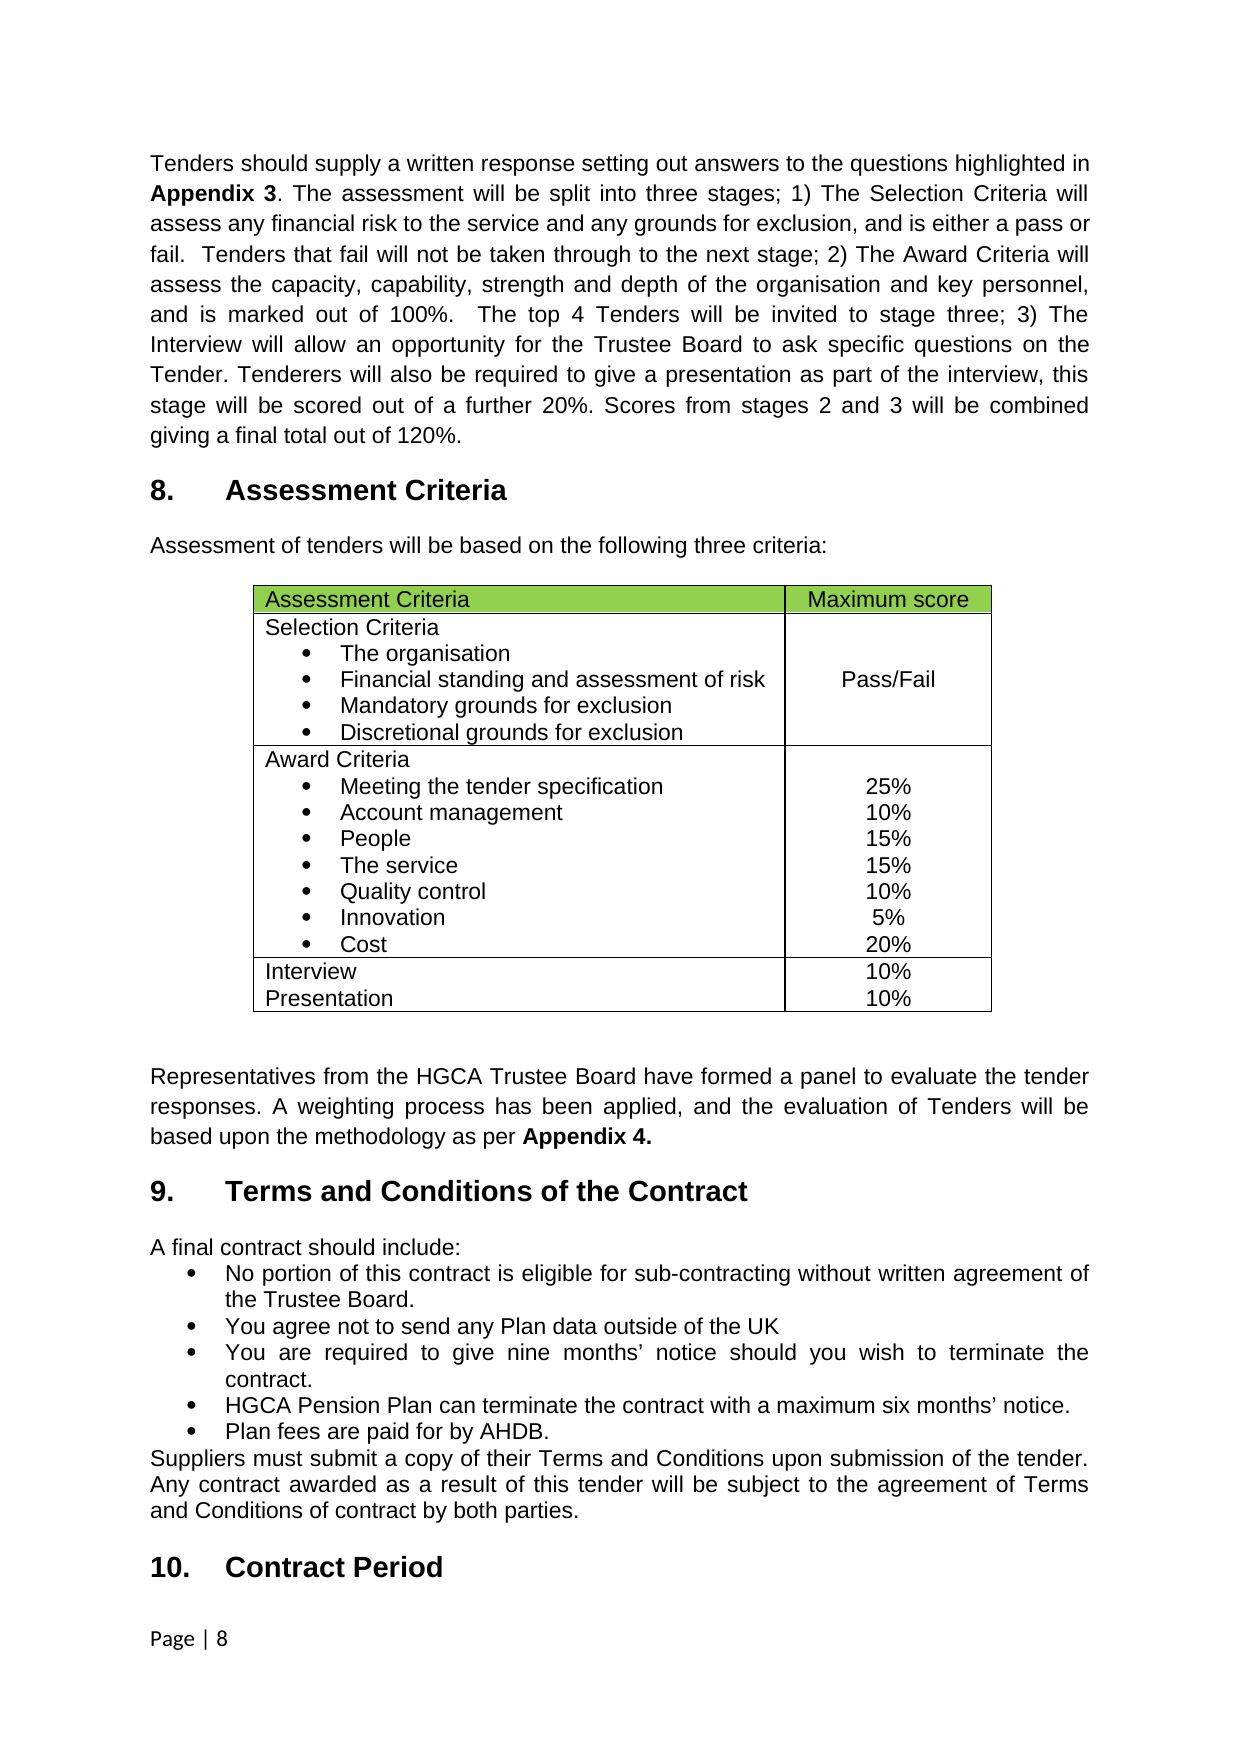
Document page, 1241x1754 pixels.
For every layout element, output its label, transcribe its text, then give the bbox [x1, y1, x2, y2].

list Terms and Conditions of the Contract [150, 1174, 1090, 1208]
list You are required to give nine months’ notice should you wish to terminate the contract. [187, 1339, 1090, 1392]
list Contract Period [150, 1550, 1090, 1583]
table_cell Award Criteria Meeting the tender specification Account management People The service Quality control Innovation Cost [254, 746, 784, 957]
table_cell Interview Presentation [254, 958, 784, 1011]
list HGCA Pension Plan can terminate the contract with a maximum six months’ notice. [187, 1392, 1090, 1418]
table_header Maximum score [786, 586, 991, 612]
list No portion of this contract is eligible for sub-contracting without written agreement of the Trustee Board. [187, 1260, 1090, 1313]
table_header Assessment Criteria [254, 586, 784, 612]
table_cell Selection Criteria The organisation Financial standing and assessment of risk Mandatory grounds for exclusion Discretional grounds for exclusion [254, 614, 784, 745]
text Tenders should supply a written response setting out answers to the questions highlighted in Appendix 3. The assessment will be split into three stages; 1) The Selection Criteria will assess any financial risk to the service and any grounds for exclusion, and is either a pass or fail. Tenders that fail will not be taken through to the next stage; 2) The Award Criteria will assess the capacity, capability, strength and depth of the organisation and key personnel, and is marked out of 100%. The top 4 Tenders will be invited to stage three; 3) The Interview will allow an opportunity for the Trustee Board to ask specific questions on the Tender. Tenderers will also be required to give a presentation as part of the interview, this stage will be scored out of a further 20%. Scores from stages 2 and 3 will be combined giving a final total out of 120%. [150, 150, 1090, 448]
table_cell Pass/Fail [786, 614, 991, 745]
text Assessment of tenders will be based on the following three criteria: [150, 532, 1090, 559]
list Assessment Criteria [150, 473, 1090, 506]
text Representatives from the HGCA Trustee Board have formed a panel to evaluate the tender responses. A weighting process has been applied, and the evaluation of Tenders will be based upon the methodology as per Appendix 4. [150, 1063, 1090, 1150]
text A final contract should include: [150, 1234, 1090, 1260]
table_cell 25% 10% 15% 15% 10% 5% 20% [786, 746, 991, 957]
list Plan fees are paid for by AHDB. [187, 1418, 1090, 1444]
table_cell 10% 10% [786, 958, 991, 1011]
list You agree not to send any Plan data outside of the UK [187, 1313, 1090, 1339]
text Suppliers must submit a copy of their Terms and Conditions upon submission of the tender. Any contract awarded as a result of this tender will be subject to the agreement of Terms and Conditions of contract by both parties. [150, 1444, 1090, 1524]
